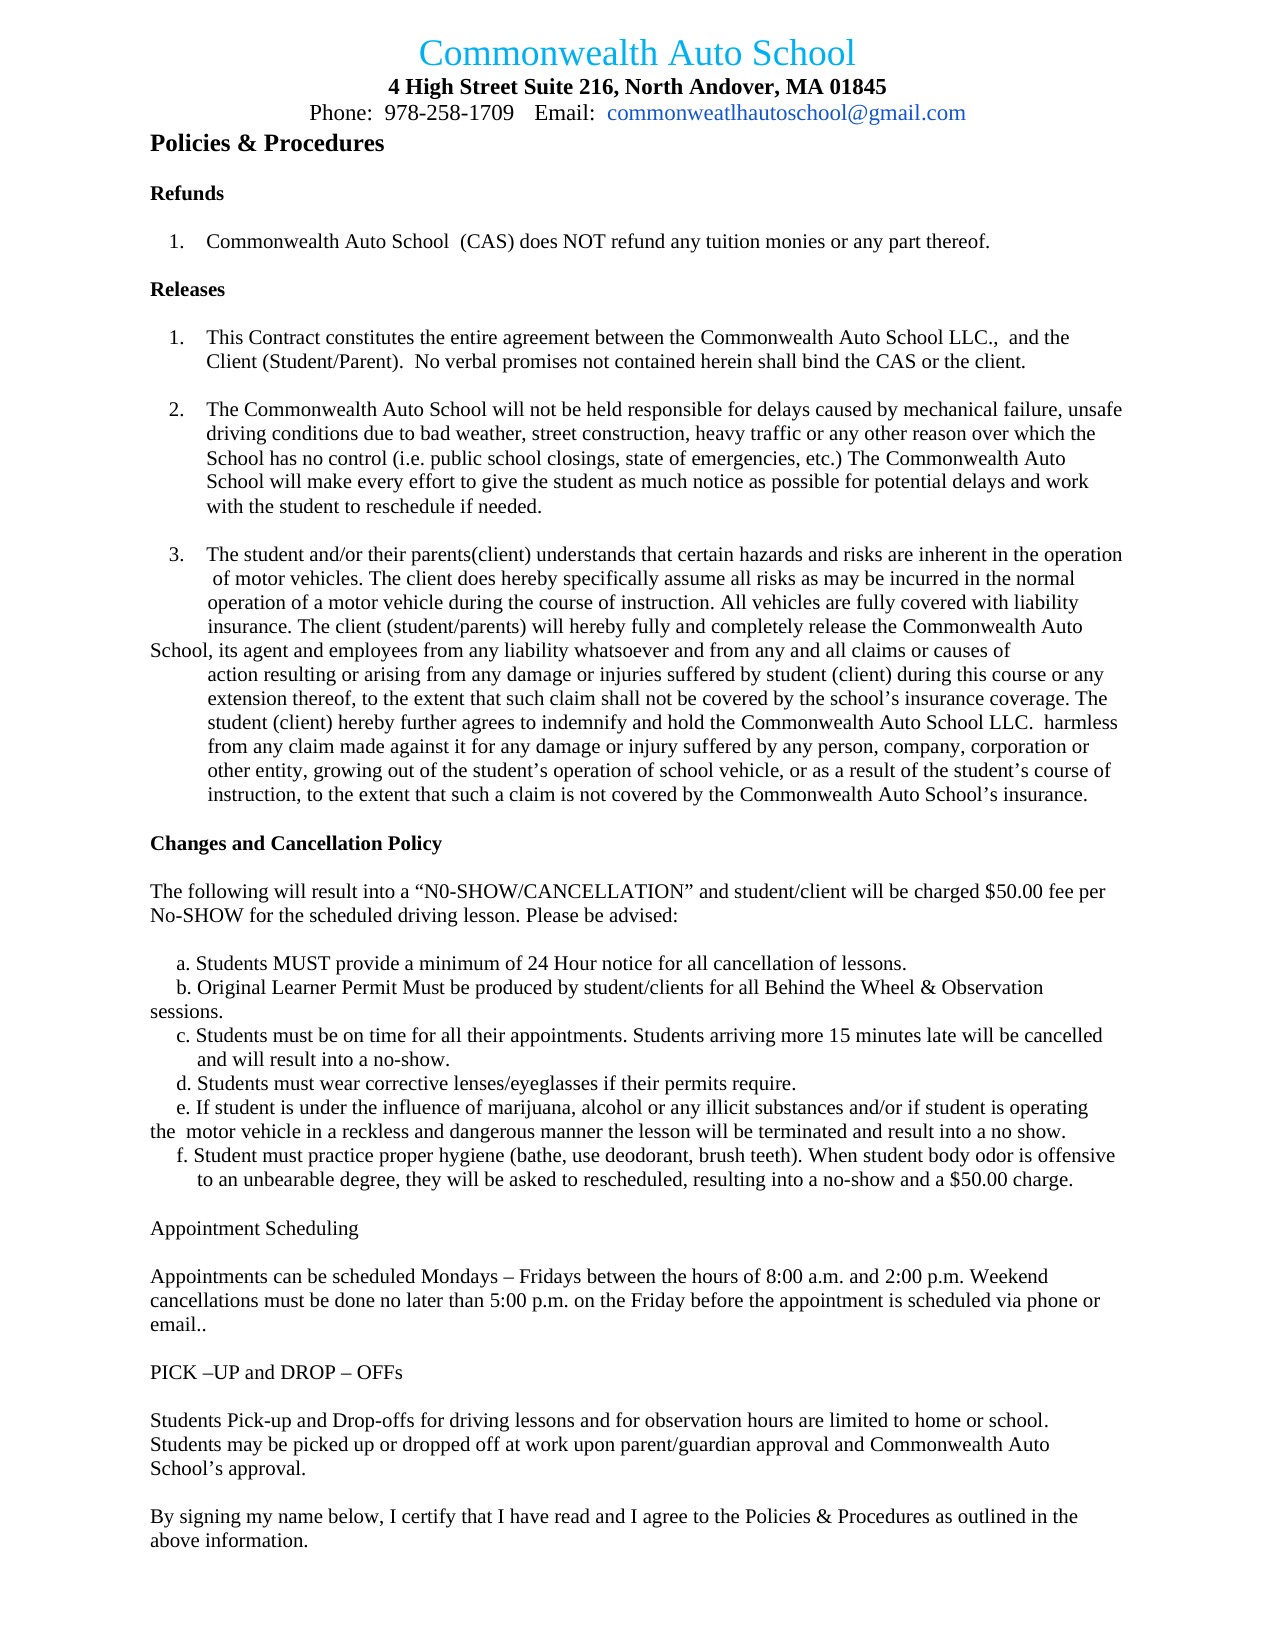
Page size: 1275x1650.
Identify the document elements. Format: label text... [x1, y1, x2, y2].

text other entity, growing out of the student’s operation of school vehicle, or as a result of the student’s course of [150, 758, 1125, 782]
text Refunds [150, 181, 1125, 205]
text Students Pick-up and Drop-offs for driving lessons and for observation hours are limited to home or school. Students may be picked up or dropped off at work upon parent/guardian approval and Commonwealth Auto School’s approval. [150, 1408, 1125, 1480]
text Commonwealth Auto School [150, 30, 1125, 73]
text Releases [150, 277, 1125, 301]
text c. Students must be on time for all their appointments. Students arriving more 15 minutes late will be cancelled [150, 1023, 1125, 1047]
text from any claim made against it for any damage or injury suffered by any person, company, corporation or [150, 734, 1125, 758]
text Changes and Cancellation Policy [150, 830, 1125, 854]
text The following will result into a “N0-SHOW/CANCELLATION” and student/client will be charged $50.00 fee per No-SHOW for the scheduled driving lesson. Please be advised: [150, 878, 1125, 927]
text instruction, to the extent that such a claim is not covered by the Commonwealth Auto School’s insurance. [150, 782, 1125, 806]
text Policies & Procedures [150, 128, 1125, 157]
text b. Original Learner Permit Must be produced by student/clients for all Behind the Wheel & Observation sessions. [150, 975, 1125, 1023]
text insurance. The client (student/parents) will hereby fully and completely release the Commonwealth Auto School, its agent and employees from any liability whatsoever and from any and all claims or causes of [150, 614, 1125, 662]
text student (client) hereby further agrees to indemnify and hold the Commonwealth Auto School LLC. harmless [150, 710, 1125, 734]
list The Commonwealth Auto School will not be held responsible for delays caused by mechanical failure, unsafe driving conditions due to bad weather, street construction, heavy traffic or any other reason over which the School has no control (i.e. public school closings, state of emergencies, etc.) The Commonwealth Auto School will make every effort to give the student as much notice as possible for potential delays and work with the student to reschedule if needed. [169, 397, 1125, 518]
text f. Student must practice proper hygiene (bathe, use deodorant, brush teeth). When student body odor is offensive [150, 1143, 1125, 1167]
text Phone: 978-258-1709 Email: commonweatlhautoschool@gmail.com [150, 99, 1125, 128]
list This Contract constitutes the entire agreement between the Commonwealth Auto School LLC., and the [169, 325, 1125, 349]
text operation of a motor vehicle during the course of instruction. All vehicles are fully covered with liability [150, 590, 1125, 614]
text e. If student is under the influence of marijuana, alcohol or any illicit substances and/or if student is operating the motor vehicle in a reckless and dangerous manner the lesson will be terminated and result into a no show. [150, 1095, 1125, 1143]
text Client (Student/Parent). No verbal promises not contained herein shall bind the CAS or the client. [206, 349, 1125, 373]
text Appointment Scheduling [150, 1215, 1125, 1239]
text By signing my name below, I certify that I have read and I agree to the Policies & Procedures as outlined in the above information. [150, 1504, 1125, 1552]
list The student and/or their parents(client) understands that certain hazards and risks are inherent in the operation [169, 542, 1125, 566]
text a. Students MUST provide a minimum of 24 Hour notice for all cancellation of lessons. [150, 951, 1125, 975]
list Commonwealth Auto School (CAS) does NOT refund any tuition monies or any part thereof. [169, 229, 1125, 253]
text PICK –UP and DROP – OFFs [150, 1360, 1125, 1384]
text d. Students must wear corrective lenses/eyeglasses if their permits require. [150, 1071, 1125, 1095]
text action resulting or arising from any damage or injuries suffered by student (client) during this course or any [150, 662, 1125, 686]
text to an unbearable degree, they will be asked to rescheduled, resulting into a no-show and a $50.00 charge. [150, 1167, 1125, 1191]
text 4 High Street Suite 216, North Andover, MA 01845 [150, 73, 1125, 99]
text extension thereof, to the extent that such claim shall not be covered by the school’s insurance coverage. The [150, 686, 1125, 710]
text Appointments can be scheduled Mondays – Fridays between the hours of 8:00 a.m. and 2:00 p.m. Weekend cancellations must be done no later than 5:00 p.m. on the Friday before the appointment is scheduled via phone or email.. [150, 1263, 1125, 1336]
text of motor vehicles. The client does hereby specifically assume all risks as may be incurred in the normal [150, 566, 1125, 590]
text and will result into a no-show. [150, 1047, 1125, 1071]
